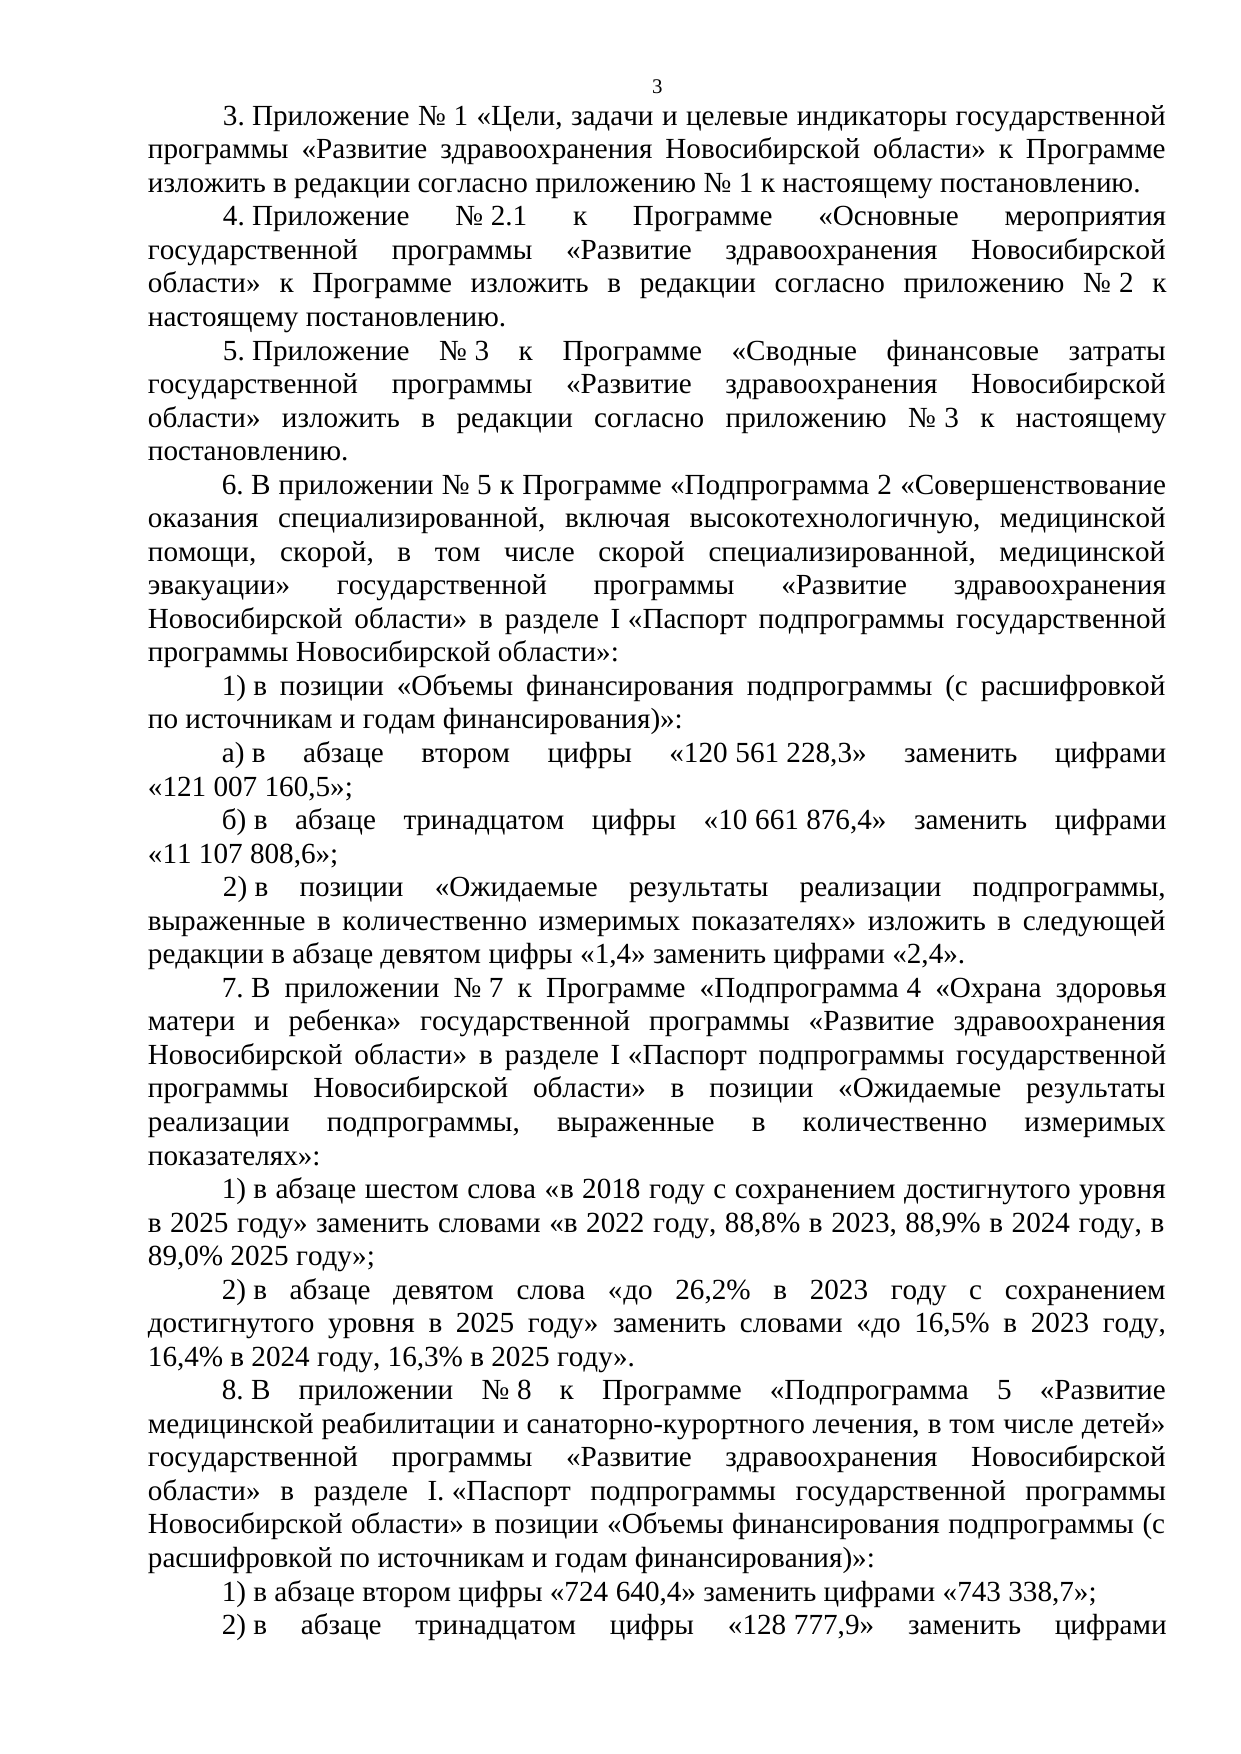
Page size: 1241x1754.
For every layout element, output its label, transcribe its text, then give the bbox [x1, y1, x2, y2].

text 1) в абзаце шестом слова «в 2018 году с сохранением достигнутого уровня в 2025 году» заменить словами «в 2022 году, 88,8% в 2023, 88,9% в 2024 году, в 89,0% 2025 году»; [148, 1171, 1166, 1272]
text 6. В приложении № 5 к Программе «Подпрограмма 2 «Совершенствование оказания специализированной, включая высокотехнологичную, медицинской помощи, скорой, в том числе скорой специализированной, медицинской эвакуации» государственной программы «Развитие здравоохранения Новосибирской области» в разделе I «Паспорт подпрограммы государственной программы Новосибирской области»: [148, 467, 1166, 668]
text 2) в абзаце девятом слова «до 26,2% в 2023 году с сохранением достигнутого уровня в 2025 году» заменить словами «до 16,5% в 2023 году, 16,4% в 2024 году, 16,3% в 2025 году». [148, 1272, 1166, 1372]
text 4. Приложение № 2.1 к Программе «Основные мероприятия государственной программы «Развитие здравоохранения Новосибирской области» к Программе изложить в редакции согласно приложению № 2 к настоящему постановлению. [148, 198, 1166, 333]
text 3. Приложение № 1 «Цели, задачи и целевые индикаторы государственной программы «Развитие здравоохранения Новосибирской области» к Программе изложить в редакции согласно приложению № 1 к настоящему постановлению. [148, 98, 1166, 198]
text а) в абзаце втором цифры «120 561 228,3» заменить цифрами «121 007 160,5»; [148, 735, 1166, 802]
text 2) в позиции «Ожидаемые результаты реализации подпрограммы, выраженные в количественно измеримых показателях» изложить в следующей редакции в абзаце девятом цифры «1,4» заменить цифрами «2,4». [148, 869, 1166, 970]
text 8. В приложении № 8 к Программе «Подпрограмма 5 «Развитие медицинской реабилитации и санаторно-курортного лечения, в том числе детей» государственной программы «Развитие здравоохранения Новосибирской области» в разделе I. «Паспорт подпрограммы государственной программы Новосибирской области» в позиции «Объемы финансирования подпрограммы (с расшифровкой по источникам и годам финансирования)»: [148, 1372, 1166, 1574]
text 7. В приложении № 7 к Программе «Подпрограмма 4 «Охрана здоровья матери и ребенка» государственной программы «Развитие здравоохранения Новосибирской области» в разделе I «Паспорт подпрограммы государственной программы Новосибирской области» в позиции «Ожидаемые результаты реализации подпрограммы, выраженные в количественно измеримых показателях»: [148, 970, 1166, 1171]
text 5. Приложение № 3 к Программе «Сводные финансовые затраты государственной программы «Развитие здравоохранения Новосибирской области» изложить в редакции согласно приложению № 3 к настоящему постановлению. [148, 333, 1166, 467]
text 1) в абзаце втором цифры «724 640,4» заменить цифрами «743 338,7»; [148, 1574, 1166, 1607]
text 1) в позиции «Объемы финансирования подпрограммы (с расшифровкой по источникам и годам финансирования)»: [148, 668, 1166, 735]
text б) в абзаце тринадцатом цифры «10 661 876,4» заменить цифрами «11 107 808,6»; [148, 802, 1166, 869]
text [148, 1607, 1166, 1641]
